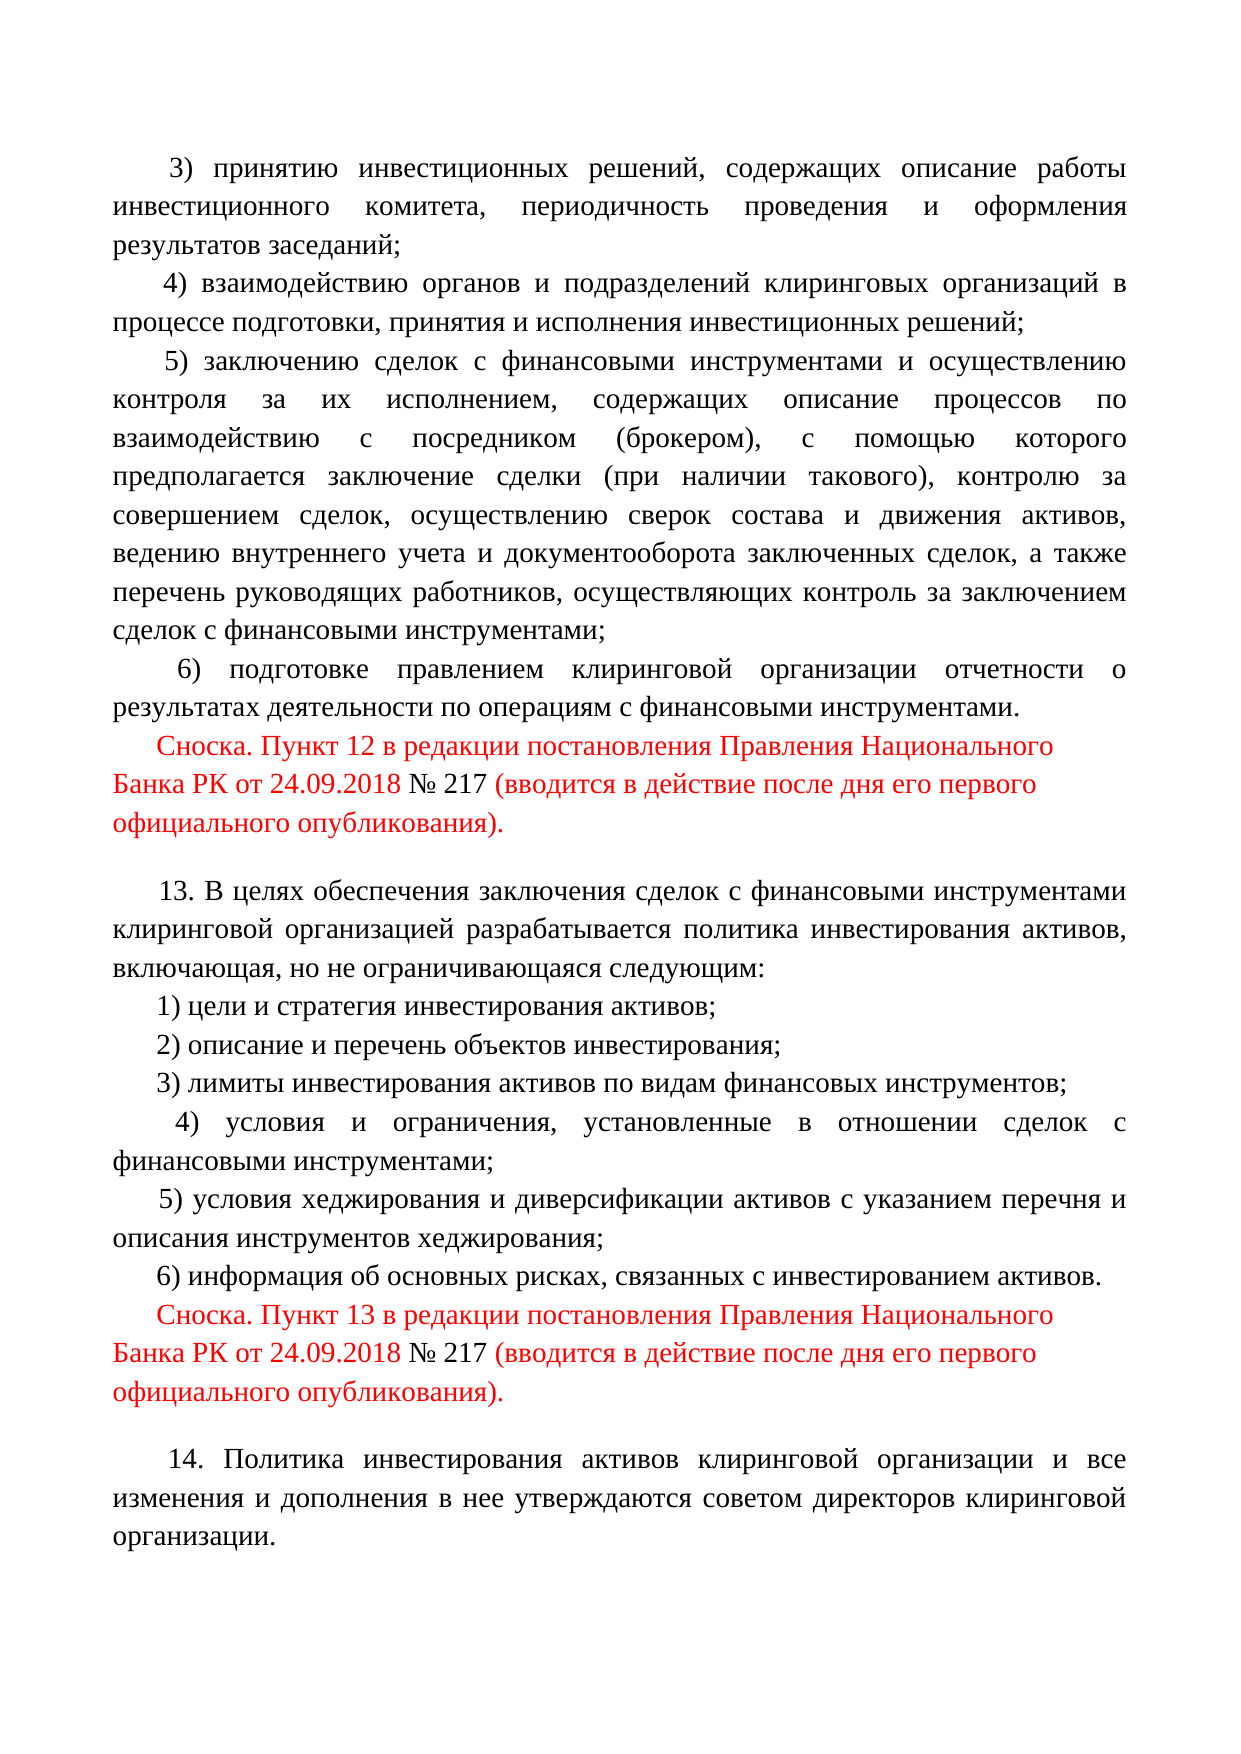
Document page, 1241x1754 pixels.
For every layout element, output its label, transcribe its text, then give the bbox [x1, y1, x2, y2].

text 6) подготовке правлением клиринговой организации отчетности о результатах деятельности по операциям с финансовыми инструментами. [112, 651, 1128, 723]
text 2) описание и перечень объектов инвестирования; [112, 1027, 1128, 1061]
text 5) условия хеджирования и диверсификации активов с указанием перечня и описания инструментов хеджирования; [112, 1181, 1128, 1253]
text 4) взаимодействию органов и подразделений клиринговых организаций в процессе подготовки, принятия и исполнения инвестиционных решений; [112, 266, 1128, 338]
text 5) заключению сделок с финансовыми инструментами и осуществлению контроля за их исполнением, содержащих описание процессов по взаимодействию с посредником (брокером), с помощью которого предполагается заключение сделки (при наличии такового), контролю за совершением сделок, осуществлению сверок состава и движения активов, ведению внутреннего учета и документооборота заключенных сделок, а также перечень руководящих работников, осуществляющих контроль за заключением сделок с финансовыми инструментами; [112, 343, 1128, 646]
text 14. Политика инвестирования активов клиринговой организации и все изменения и дополнения в нее утверждаются советом директоров клиринговой организации. [112, 1441, 1128, 1552]
text 1) цели и стратегия инвестирования активов; [112, 988, 1128, 1022]
text 6) информация об основных рисках, связанных с инвестированием активов. [112, 1258, 1128, 1292]
text 4) условия и ограничения, установленные в отношении сделок с финансовыми инструментами; [112, 1104, 1128, 1176]
text 13. В целях обеспечения заключения сделок с финансовыми инструментами клиринговой организацией разрабатывается политика инвестирования активов, включающая, но не ограничивающаяся следующим: [112, 873, 1128, 983]
text 3) принятию инвестиционных решений, содержащих описание работы инвестиционного комитета, периодичность проведения и оформления результатов заседаний; [112, 150, 1128, 261]
text Сноска. Пункт 12 в редакции постановления Правления Национального Банка РК от 24.09.2018 № 217 (вводится в действие после дня его первого официального опубликования). [112, 728, 1128, 869]
text Сноска. Пункт 13 в редакции постановления Правления Национального Банка РК от 24.09.2018 № 217 (вводится в действие после дня его первого официального опубликования). [112, 1297, 1128, 1438]
text 3) лимиты инвестирования активов по видам финансовых инструментов; [112, 1066, 1128, 1099]
